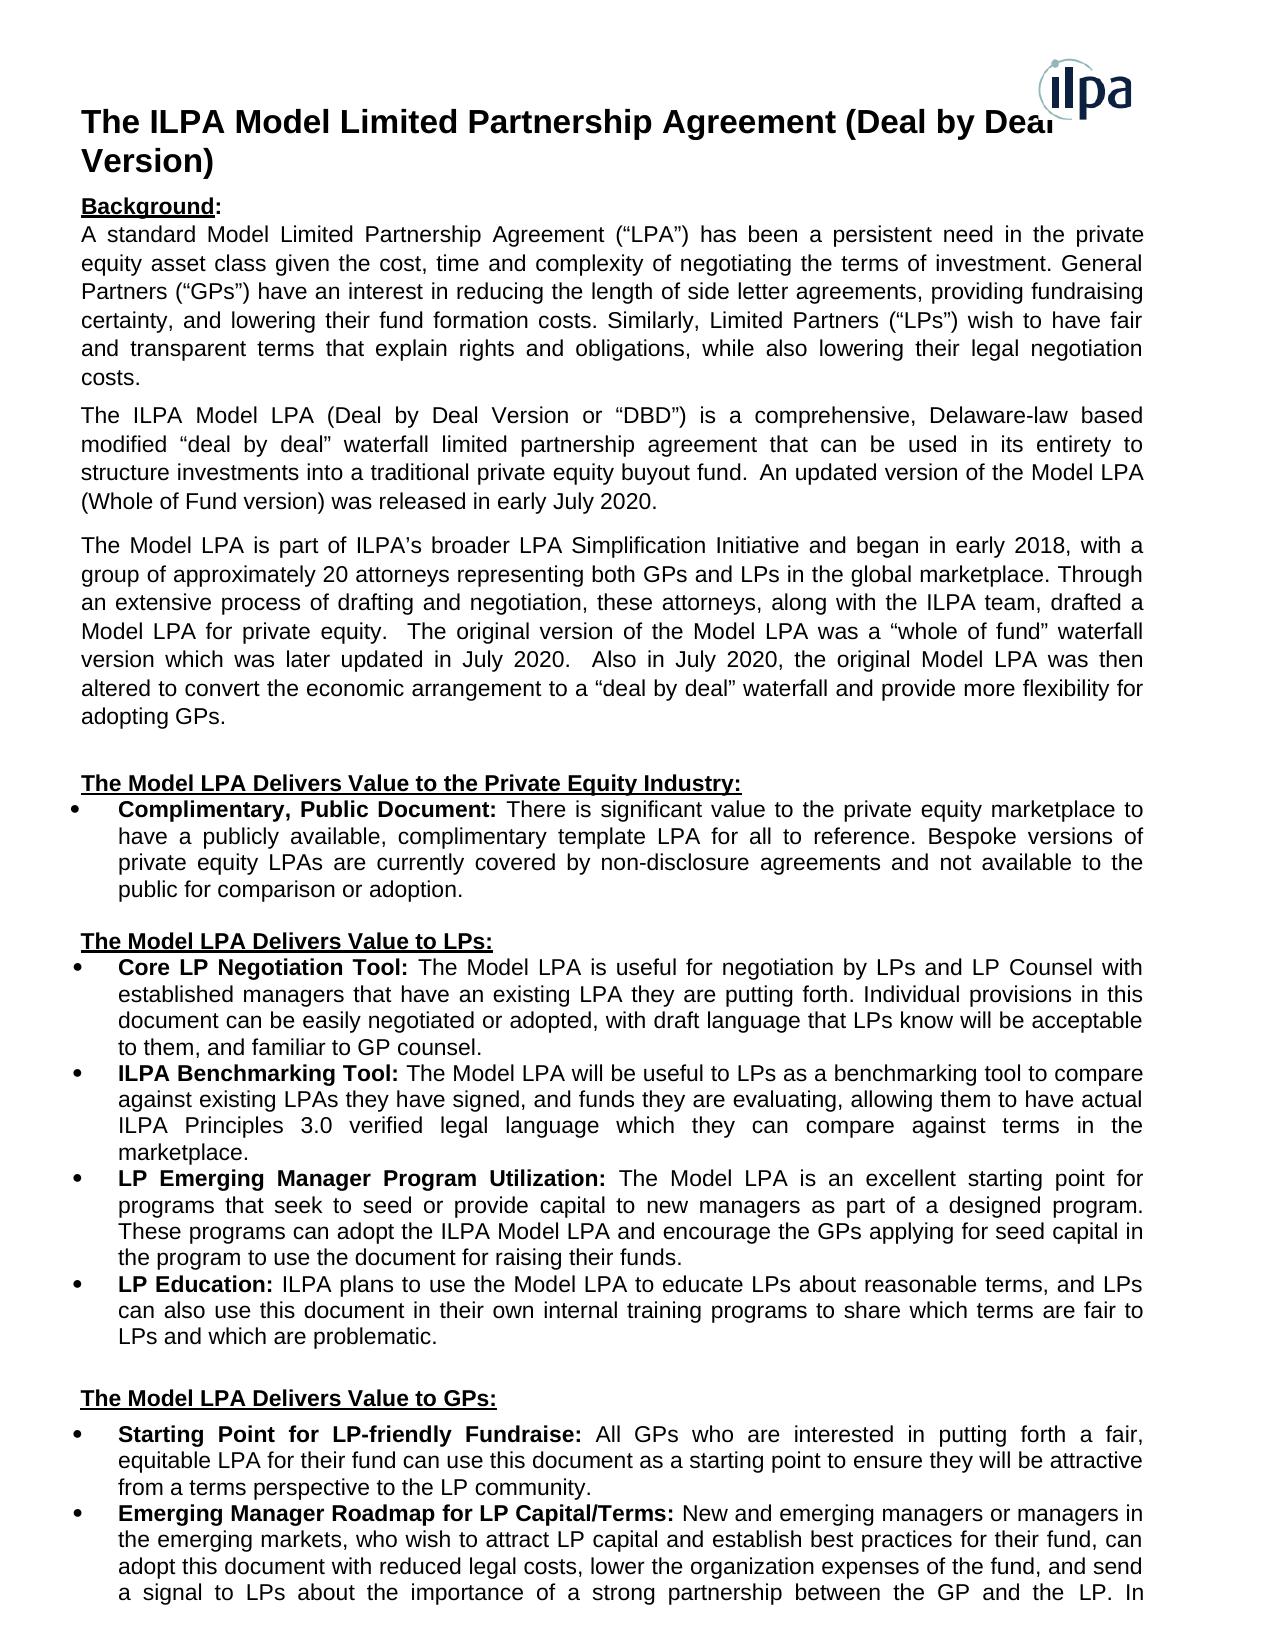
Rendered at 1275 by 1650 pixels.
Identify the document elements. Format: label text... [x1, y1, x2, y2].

subtitle The Model LPA Delivers Value to GPs: [80, 1385, 1156, 1411]
list LP Emerging Manager Program Utilization: The Model LPA is an excellent starting point for programs that seek to seed or provide capital to new managers as part of a designed program. These programs can adopt the ILPA Model LPA and encourage the GPs applying for seed capital in the program to use the document for raising their funds. [73, 1165, 1144, 1271]
list Core LP Negotiation Tool: The Model LPA is useful for negotiation by LPs and LP Counsel with established managers that have an existing LPA they are putting forth. Individual provisions in this document can be easily negotiated or adopted, with draft language that LPs know will be acceptable to them, and familiar to GP counsel. [73, 954, 1144, 1060]
text A standard Model Limited Partnership Agreement (“LPA”) has been a persistent need in the private equity asset class given the cost, time and complexity of negotiating the terms of investment. General Partners (“GPs”) have an interest in reducing the length of side letter agreements, providing fundraising certainty, and lowering their fund formation costs. Similarly, Limited Partners (“LPs”) wish to have fair and transparent terms that explain rights and obligations, while also lowering their legal negotiation costs. [81, 221, 1144, 390]
subtitle The Model LPA Delivers Value to LPs: [80, 928, 1156, 954]
text The Model LPA is part of ILPA’s broader LPA Simplification Initiative and began in early 2018, with a group of approximately 20 attorneys representing both GPs and LPs in the global marketplace. Through an extensive process of drafting and negotiation, these attorneys, along with the ILPA team, drafted a Model LPA for private equity. The original version of the Model LPA was a “whole of fund” waterfall version which was later updated in July 2020. Also in July 2020, the original Model LPA was then altered to convert the economic arrangement to a “deal by deal” waterfall and provide more flexibility for adopting GPs. [81, 532, 1144, 729]
text The ILPA Model LPA (Deal by Deal Version or “DBD”) is a comprehensive, Delaware-law based modified “deal by deal” waterfall limited partnership agreement that can be used in its entirety to structure investments into a traditional private equity buyout fund. An updated version of the Model LPA (Whole of Fund version) was released in early July 2020. [80, 402, 1144, 514]
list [73, 1500, 1144, 1605]
list LP Education: ILPA plans to use the Model LPA to educate LPs about reasonable terms, and LPs can also use this document in their own internal training programs to share which terms are fair to LPs and which are problematic. [73, 1271, 1144, 1350]
list Complimentary, Public Document: There is significant value to the private equity marketplace to have a publicly available, complimentary template LPA for all to reference. Bespoke versions of private equity LPAs are currently covered by non-disclosure agreements and not available to the public for comparison or adoption. [71, 796, 1144, 902]
list ILPA Benchmarking Tool: The Model LPA will be useful to LPs as a benchmarking tool to compare against existing LPAs they have signed, and funds they are evaluating, allowing them to have actual ILPA Principles 3.0 verified legal language which they can compare against terms in the marketplace. [73, 1060, 1144, 1165]
list Starting Point for LP-friendly Fundraise: All GPs who are interested in putting forth a fair, equitable LPA for their fund can use this document as a starting point to ensure they will be attractive from a terms perspective to the LP community. [73, 1421, 1144, 1500]
subtitle The Model LPA Delivers Value to the Private Equity Industry: [81, 770, 1156, 796]
subtitle Background: [81, 193, 1156, 219]
text The ILPA Model Limited Partnership Agreement (Deal by Deal Version) [81, 102, 1156, 179]
picture [1038, 58, 1132, 120]
